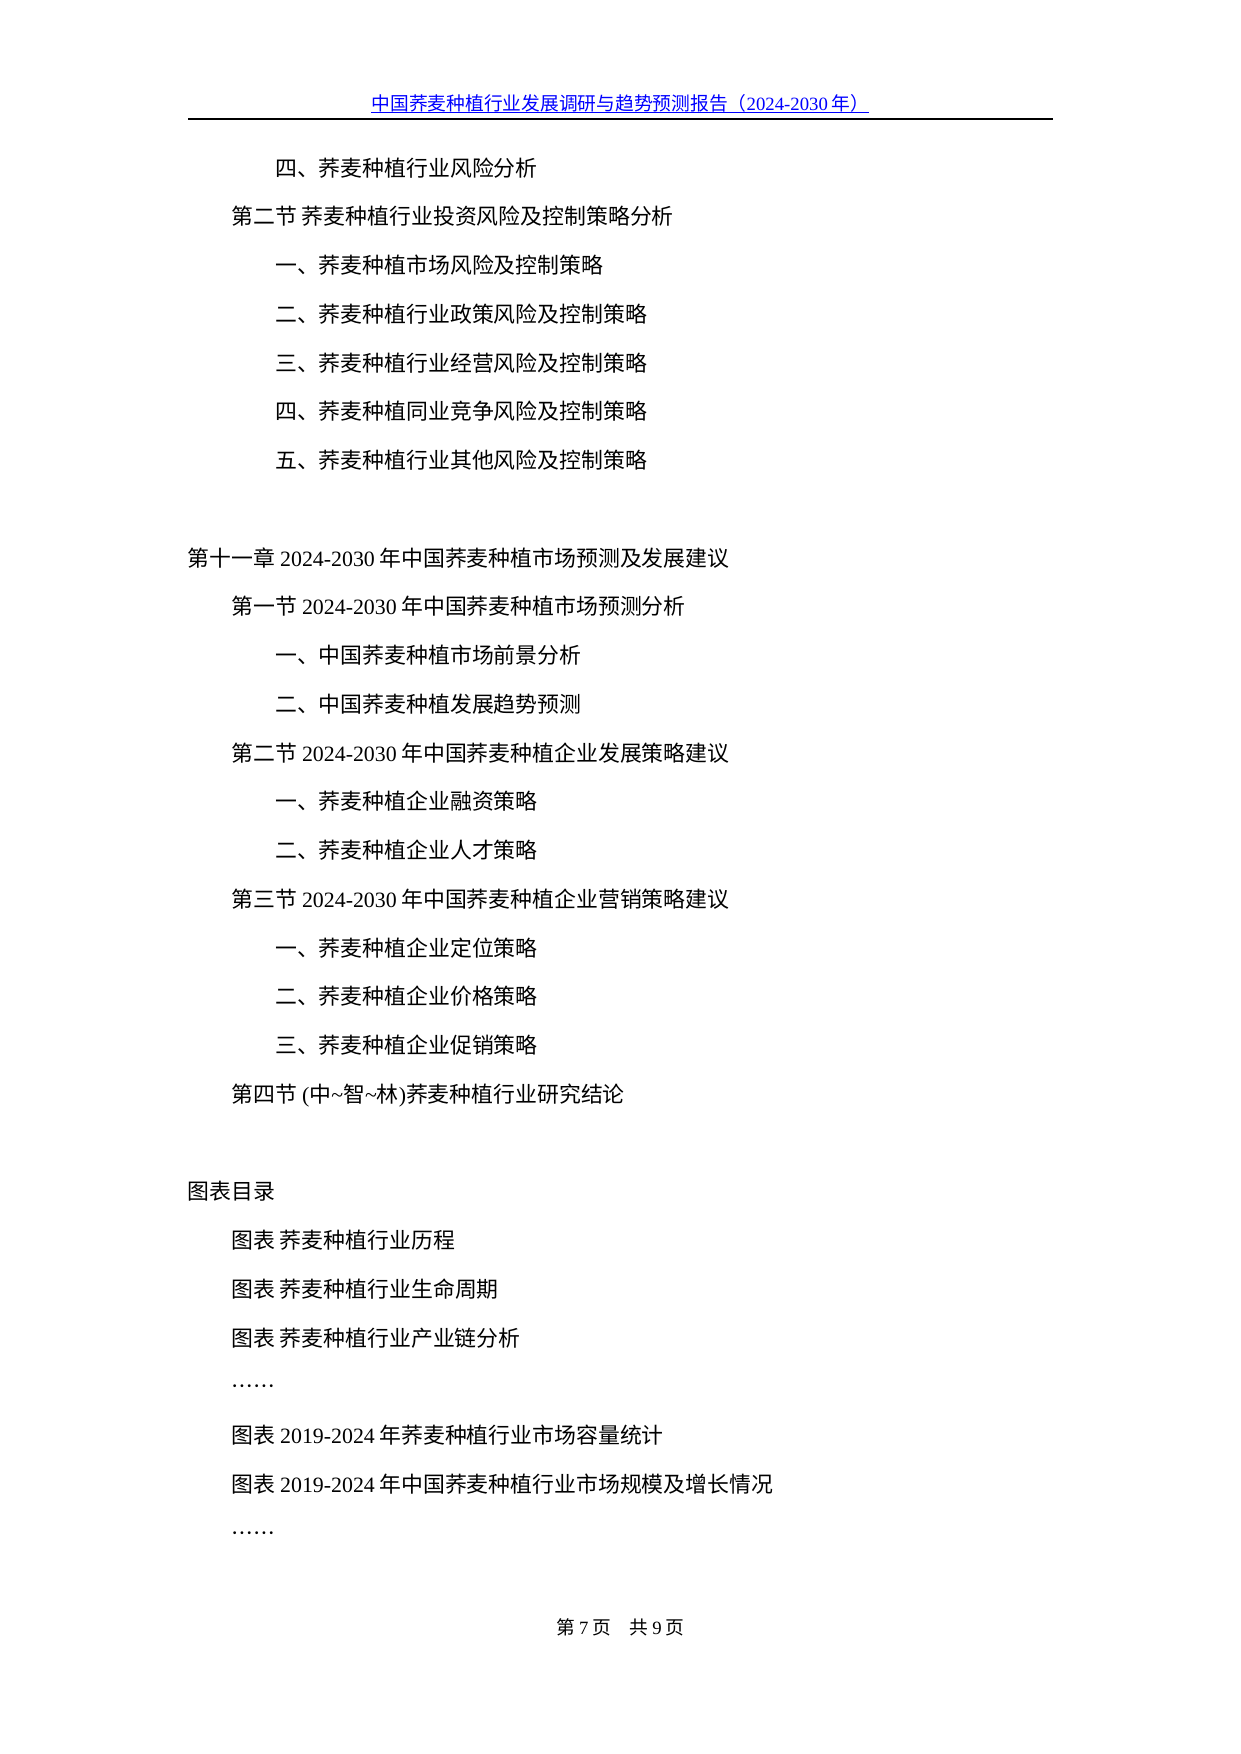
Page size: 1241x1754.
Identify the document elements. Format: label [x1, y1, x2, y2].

text [187, 150, 1053, 1548]
